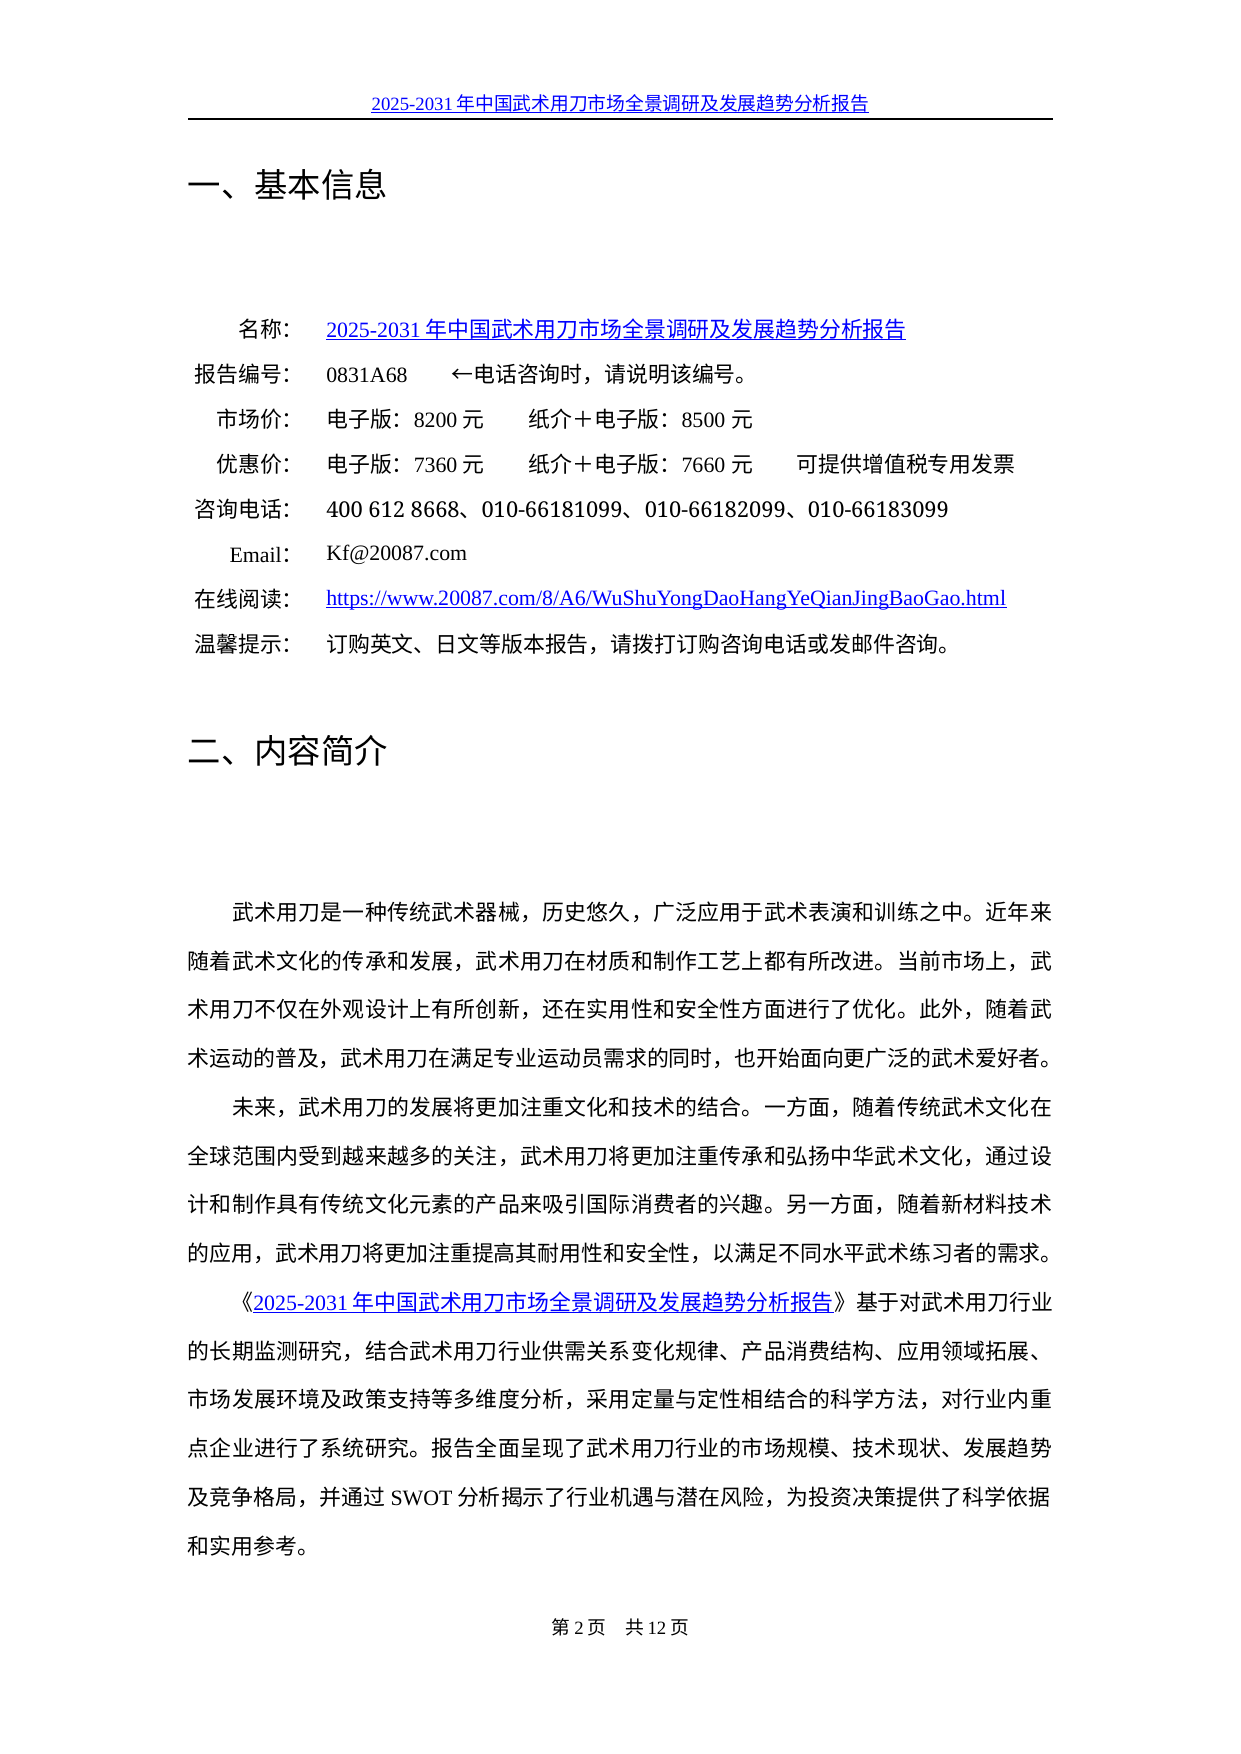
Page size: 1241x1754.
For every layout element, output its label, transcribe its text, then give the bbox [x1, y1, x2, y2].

table_cell 在线阅读： [167, 582, 315, 627]
title 二、内容简介 [187, 717, 1053, 782]
table_header 名称： [167, 312, 315, 357]
table_cell Kf@20087.com [315, 537, 1073, 582]
table_cell 优惠价： [167, 447, 315, 492]
table_cell 订购英文、日文等版本报告，请拨打订购咨询电话或发邮件咨询。 [315, 627, 1073, 672]
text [187, 894, 1053, 1561]
table_header 2025-2031年中国武术用刀市场全景调研及发展趋势分析报告 [315, 312, 1073, 357]
table_cell [315, 582, 1073, 627]
table_cell 温馨提示： [167, 627, 315, 672]
table_cell Email： [167, 537, 315, 582]
table_cell 市场价： [167, 402, 315, 447]
title 一、基本信息 [187, 150, 1053, 215]
table_cell 电子版：8200 元 纸介＋电子版：8500 元 [315, 402, 1073, 447]
table_cell 400 612 8668、010-66181099、010-66182099、010-66183099 [315, 492, 1073, 537]
table_cell 电子版：7360 元 纸介＋电子版：7660 元 可提供增值税专用发票 [315, 447, 1073, 492]
table_cell 报告编号： [167, 357, 315, 402]
table_cell 咨询电话： [167, 492, 315, 537]
table_cell 0831A68 ←电话咨询时，请说明该编号。 [315, 357, 1073, 402]
